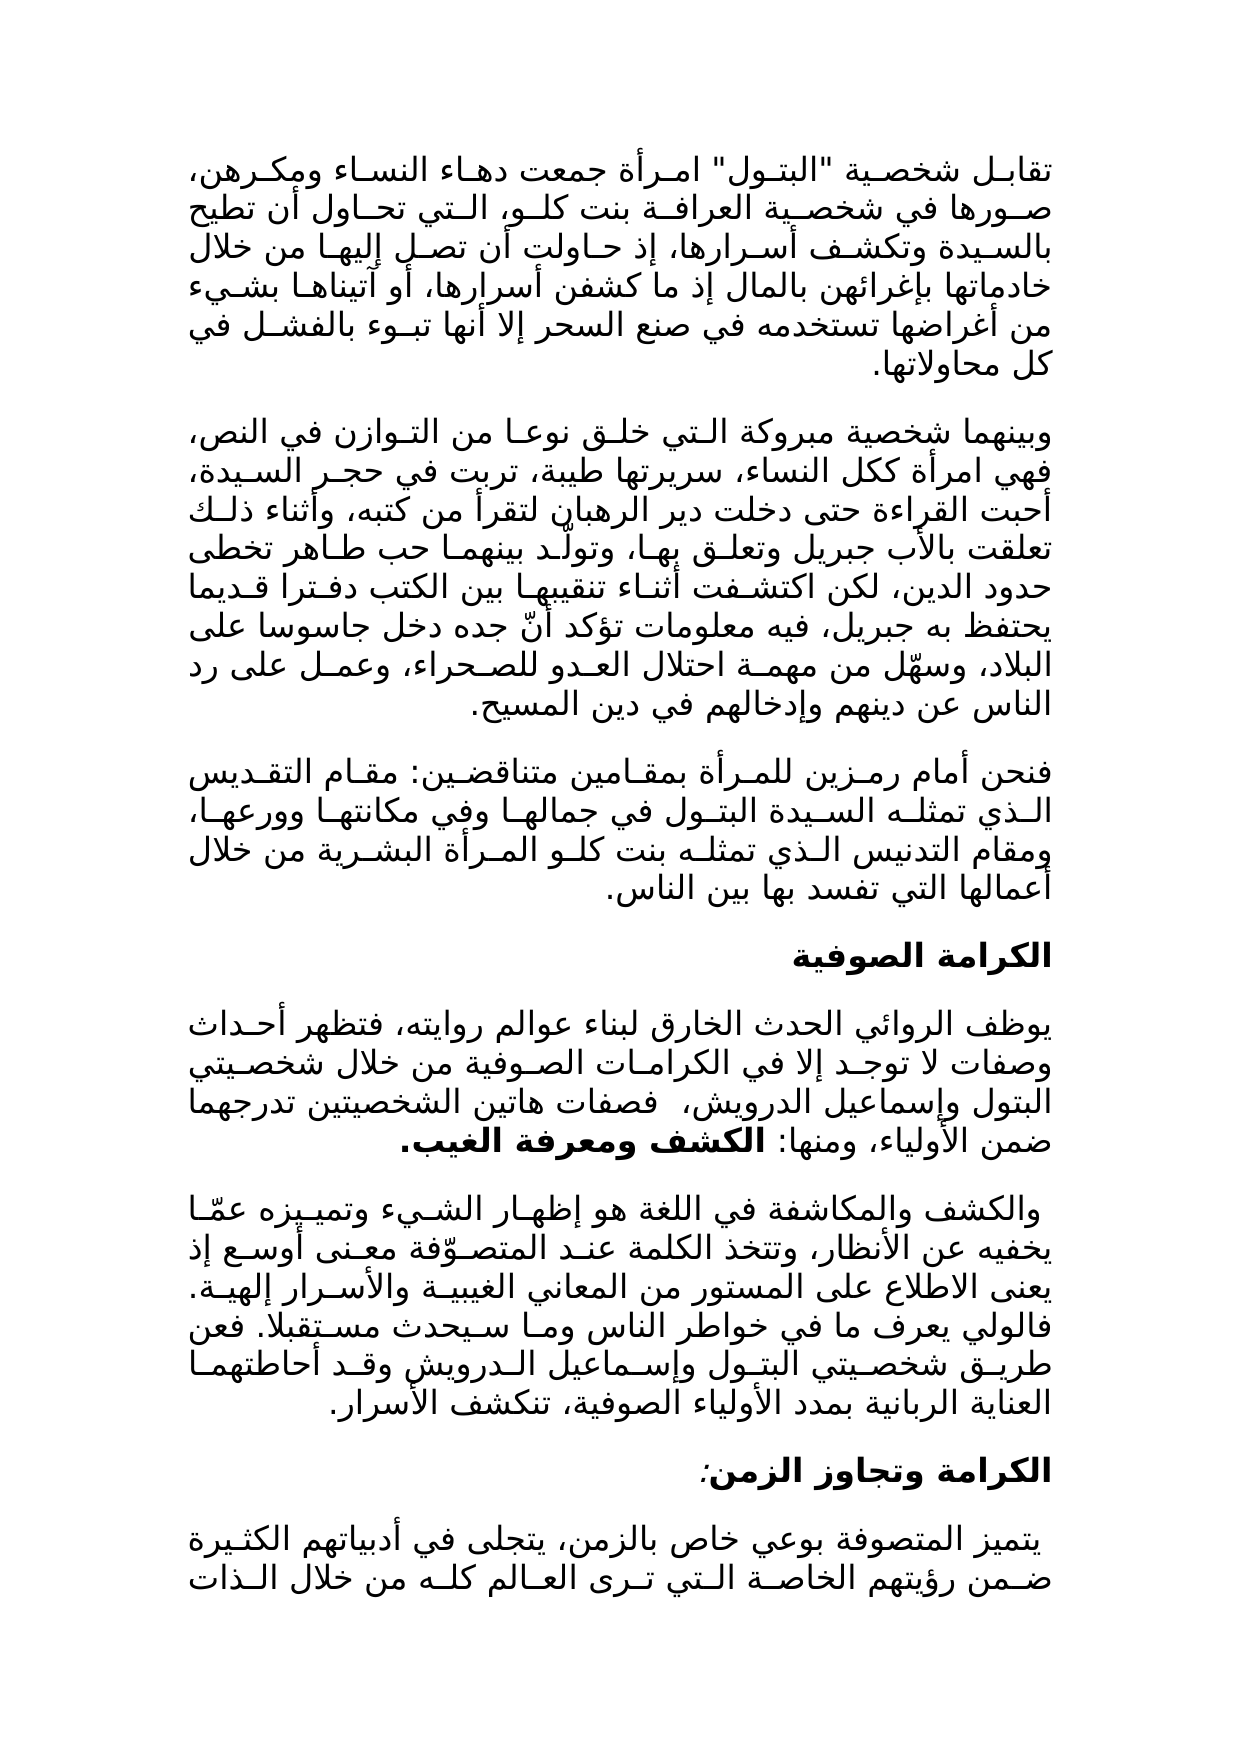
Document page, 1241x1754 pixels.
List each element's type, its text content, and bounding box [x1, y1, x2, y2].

text وبينهما شخصية مبروكة التي خلق نوعا من التوازن في النص، فهي امرأة ككل النساء، سريرتها طيبة، تربت في حجر السيدة، أحبت القراءة حتى دخلت دير الرهبان لتقرأ من كتبه، وأثناء ذلك تعلقت بالأب جبريل وتعلق بها، وتولّد بينهما حب طاهر تخطى حدود الدين، لكن اكتشفت أثناء تنقيبها بين الكتب دفترا قديما يحتفظ به جبريل، فيه معلومات تؤكد أنّ جده دخل جاسوسا على البلاد، وسهّل من مهمة احتلال العدو للصحراء، وعمل على رد الناس عن دينهم وإدخالهم في دين المسيح. [187, 412, 1053, 723]
text فنحن أمام رمزين للمرأة بمقامين متناقضين: مقام التقديس الذي تمثله السيدة البتول في جمالها وفي مكانتها وورعها، ومقام التدنيس الذي تمثله بنت كلو المرأة البشرية من خلال أعمالها التي تفسد بها بين الناس. [187, 752, 1053, 908]
subtitle الكرامة الصوفية [187, 937, 1053, 976]
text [187, 1520, 1053, 1597]
text الكرامة وتجاوز الزمن: [187, 1452, 1053, 1491]
text يوظف الروائي الحدث الخارق لبناء عوالم روايته، فتظهر أحداث وصفات لا توجد إلا في الكرامات الصوفية من خلال شخصيتي البتول وإسماعيل الدرويش، فصفات هاتين الشخصيتين تدرجهما ضمن الأولياء، ومنها: الكشف ومعرفة الغيب. [187, 1005, 1053, 1160]
text تقابل شخصية "البتول" امرأة جمعت دهاء النساء ومكرهن، صورها في شخصية العرافة بنت كلو، التي تحاول أن تطيح بالسيدة وتكشف أسرارها، إذ حاولت أن تصل إليها من خلال خادماتها بإغرائهن بالمال إذ ما كشفن أسرارها، أو آتيناها بشيء من أغراضها تستخدمه في صنع السحر إلا أنها تبوء بالفشل في كل محاولاتها. [187, 150, 1053, 383]
text والكشف والمكاشفة في اللغة هو إظهار الشيء وتمييزه عمّا يخفيه عن الأنظار، وتتخذ الكلمة عند المتصوّفة معنى أوسع إذ يعنى الاطلاع على المستور من المعاني الغيبية والأسرار إلهية. فالولي يعرف ما في خواطر الناس وما سيحدث مستقبلا. فعن طريق شخصيتي البتول وإسماعيل الدرويش وقد أحاطتهما العناية الربانية بمدد الأولياء الصوفية، تنكشف الأسرار. [187, 1189, 1053, 1423]
